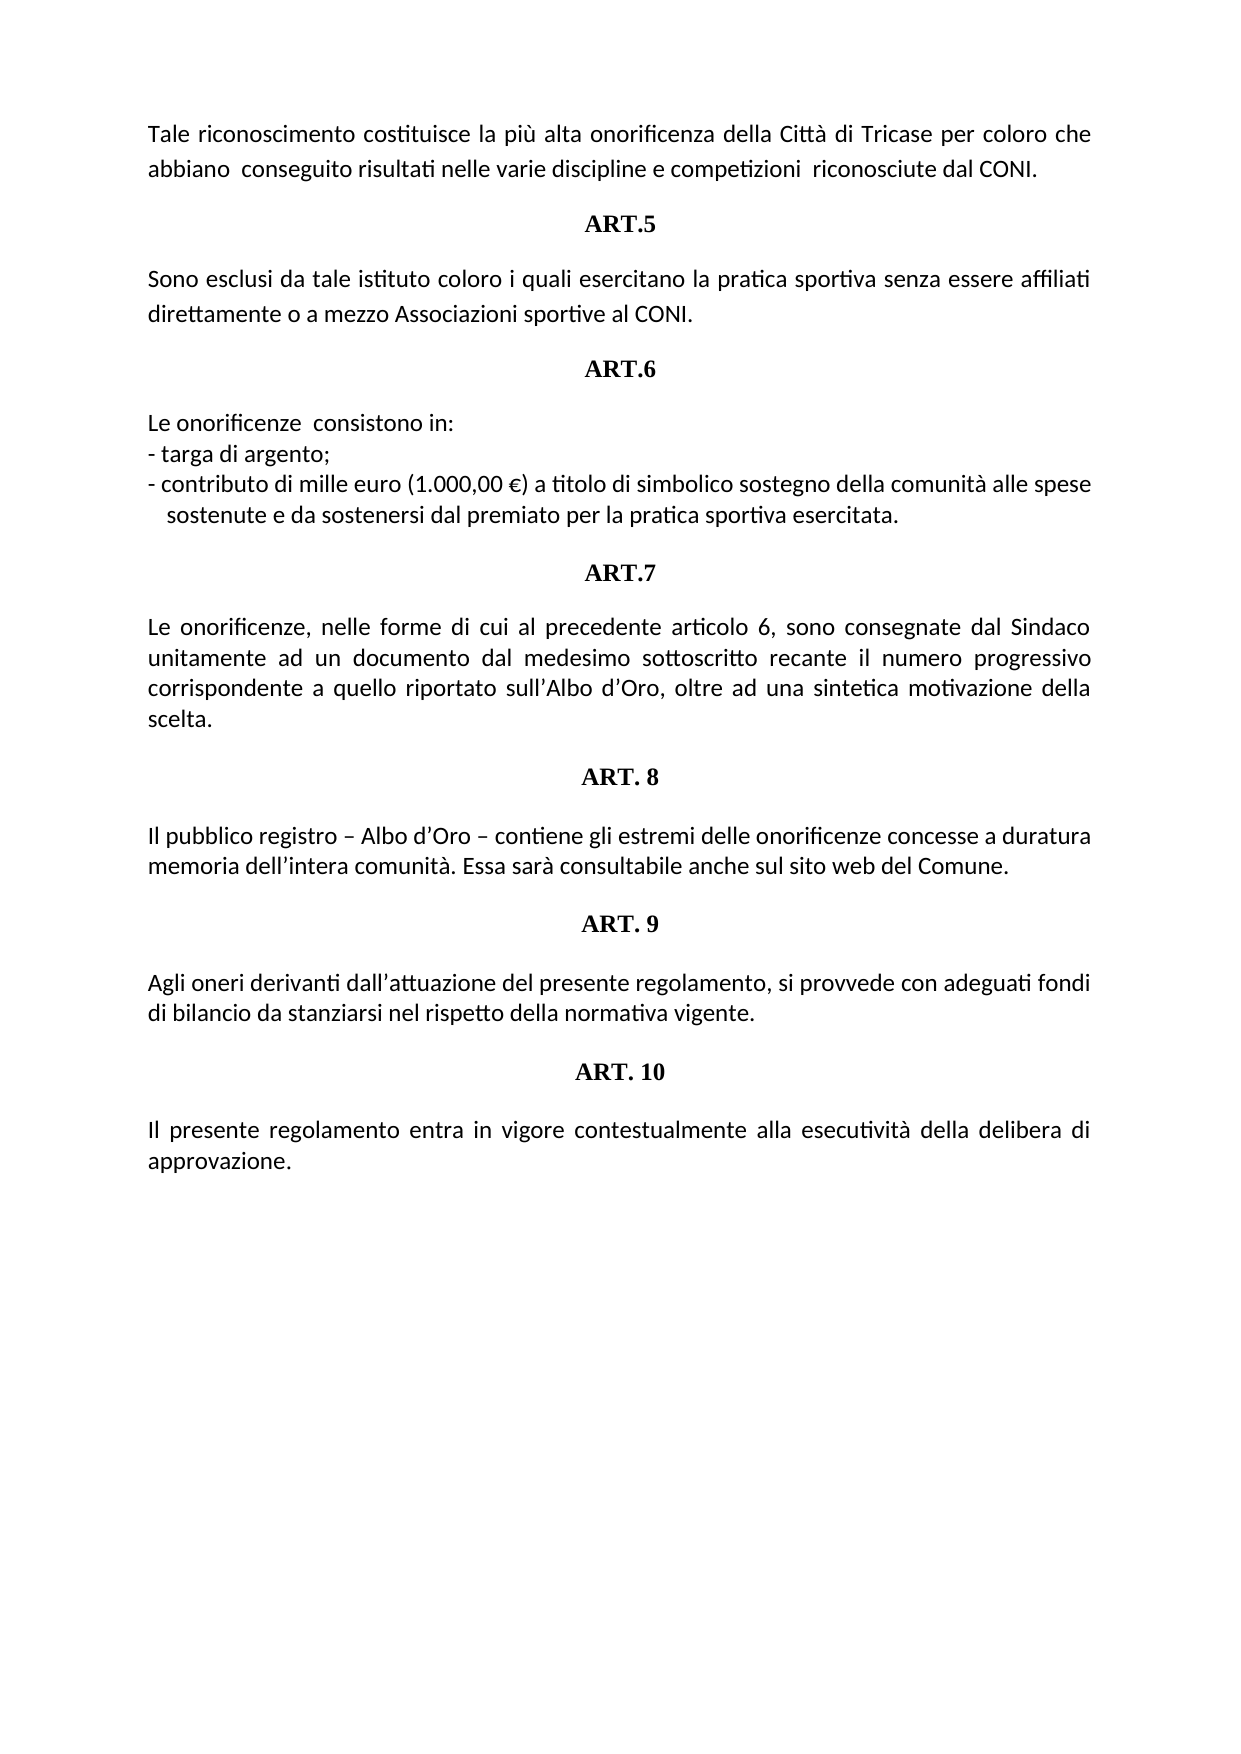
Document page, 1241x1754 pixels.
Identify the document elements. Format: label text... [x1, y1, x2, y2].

text Il pubblico registro – Albo d’Oro – contiene gli estremi delle onorificenze concesse a duratura memoria dell’intera comunità. Essa sarà consultabile anche sul sito web del Comune. [148, 820, 1092, 881]
text ART. 10 [148, 1057, 1092, 1086]
text Le onorificenze, nelle forme di cui al precedente articolo 6, sono consegnate dal Sindaco unitamente ad un documento dal medesimo sottoscritto recante il numero progressivo corrispondente a quello riportato sull’Albo d’Oro, oltre ad una sintetica motivazione della scelta. [148, 611, 1092, 733]
text ART. 9 [148, 909, 1092, 938]
text - contributo di mille euro (1.000,00 €) a titolo di simbolico sostegno della comunità alle spese sostenute e da sostenersi dal premiato per la pratica sportiva esercitata. [148, 468, 1092, 529]
text Tale riconoscimento costituisce la più alta onorificenza della Città di Tricase per coloro che abbiano conseguito risultati nelle varie discipline e competizioni riconosciute dal CONI. [148, 118, 1092, 184]
text - targa di argento; [148, 438, 1092, 468]
text ART.5 [148, 209, 1092, 238]
text Il presente regolamento entra in vigore contestualmente alla esecutività della delibera di approvazione. [148, 1114, 1092, 1175]
text ART. 8 [148, 762, 1092, 791]
text ART.7 [148, 558, 1092, 586]
text Agli oneri derivanti dall’attuazione del presente regolamento, si provvede con adeguati fondi di bilancio da stanziarsi nel rispetto della normativa vigente. [148, 967, 1092, 1028]
text Sono esclusi da tale istituto coloro i quali esercitano la pratica sportiva senza essere affiliati direttamente o a mezzo Associazioni sportive al CONI. [148, 263, 1092, 328]
text Le onorificenze consistono in: [148, 407, 1092, 438]
text ART.6 [148, 354, 1092, 382]
